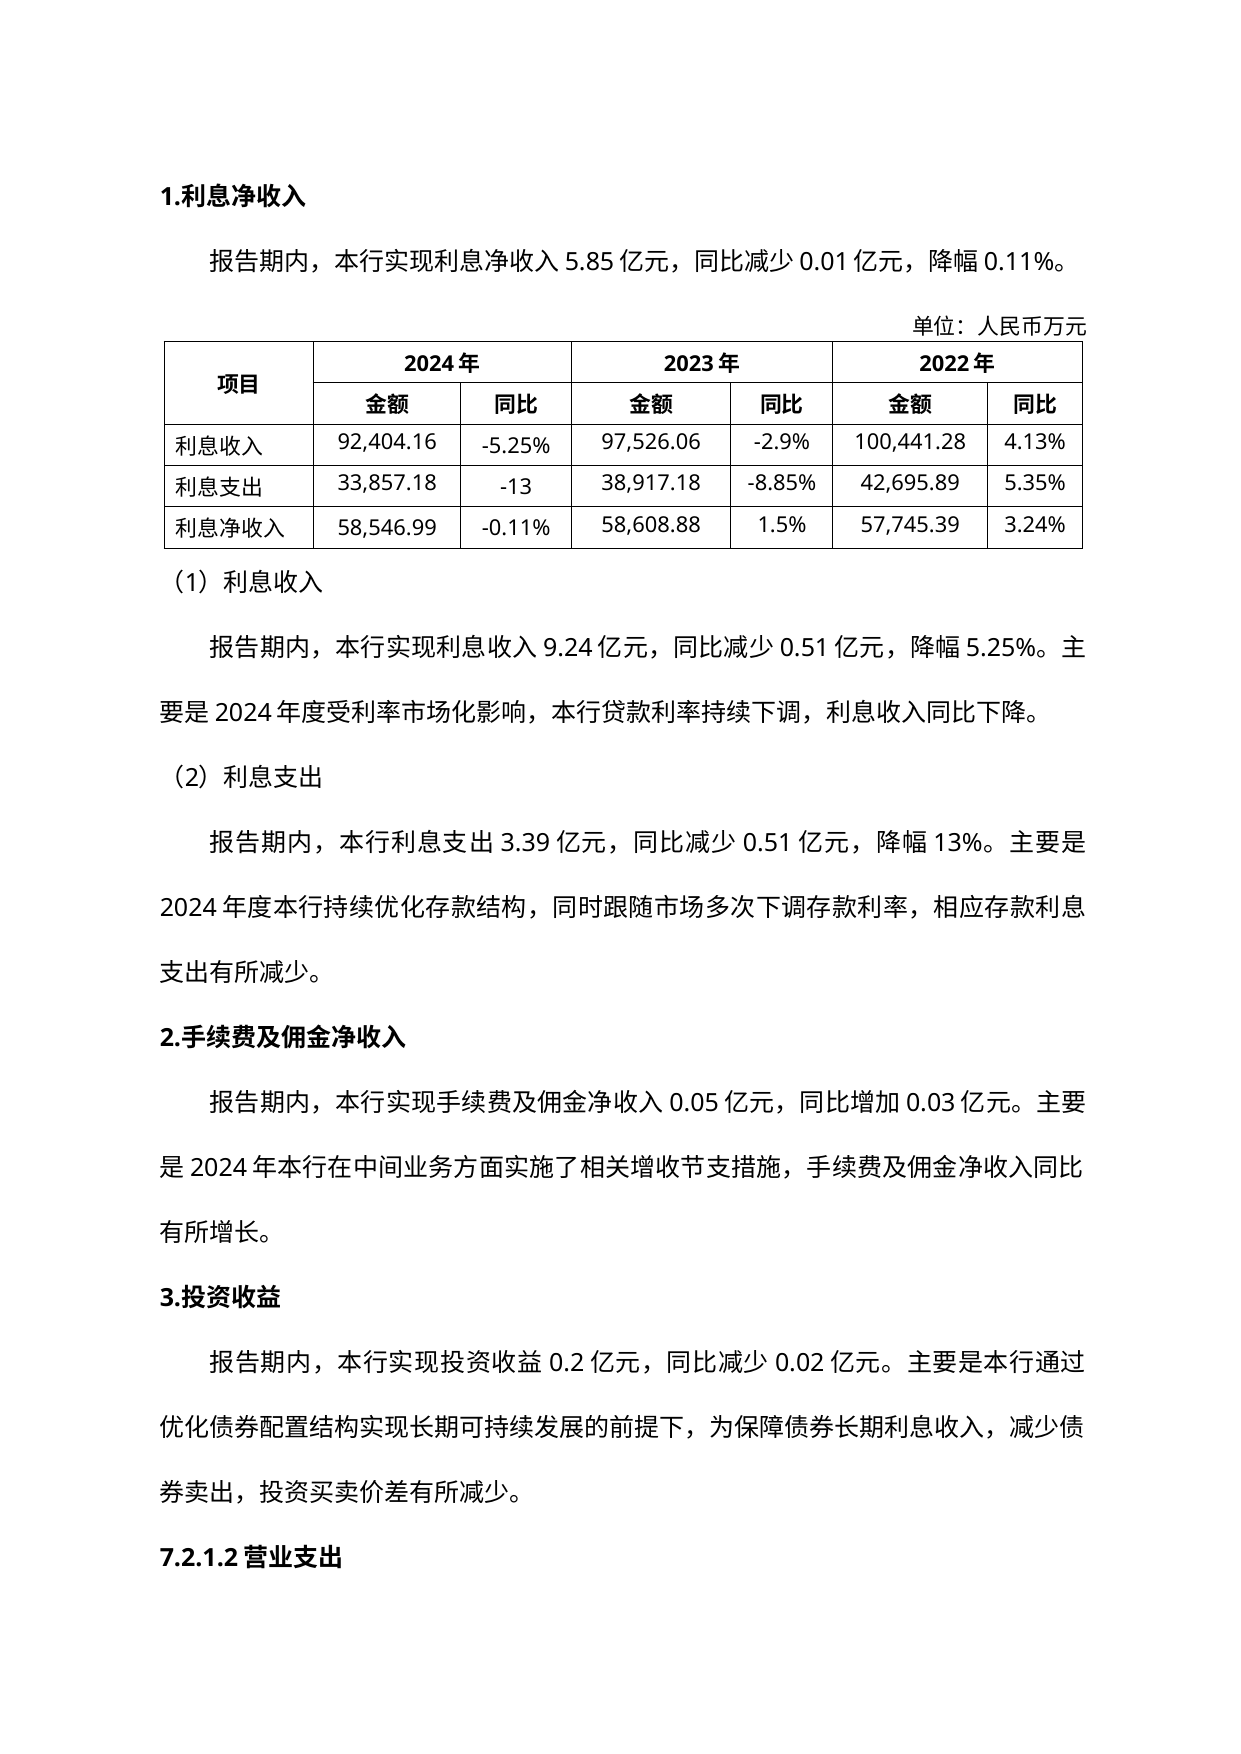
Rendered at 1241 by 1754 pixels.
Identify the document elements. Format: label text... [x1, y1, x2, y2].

text 3.投资收益 [159, 1263, 1087, 1328]
table_cell 58,546.99 [314, 507, 460, 547]
text 报告期内，本行实现投资收益0.2亿元，同比减少0.02亿元。主要是本行通过优化债券配置结构实现长期可持续发展的前提下，为保障债券长期利息收入，减少债券卖出，投资买卖价差有所减少。 [159, 1328, 1087, 1523]
text 单位：人民币万元 [159, 308, 1087, 341]
table_cell 利息支出 [165, 466, 313, 506]
table_cell 金额 [833, 383, 987, 423]
table_cell 5.35% [988, 466, 1082, 506]
table_cell 1.5% [731, 507, 832, 547]
text 2.手续费及佣金净收入 [159, 1003, 1087, 1068]
table_cell -8.85% [731, 466, 832, 506]
table_cell 92,404.16 [314, 425, 460, 465]
table_header 2022年 [833, 342, 1082, 382]
table_cell 利息收入 [165, 425, 313, 465]
table_cell 金额 [314, 383, 460, 423]
text 1.利息净收入 [159, 162, 1087, 227]
table_cell 金额 [572, 383, 730, 423]
text 报告期内，本行利息支出3.39亿元，同比减少0.51亿元，降幅13%。主要是2024年度本行持续优化存款结构，同时跟随市场多次下调存款利率，相应存款利息支出有所减少。 [159, 808, 1087, 1003]
table_cell -0.11% [461, 507, 571, 547]
table_cell 4.13% [988, 425, 1082, 465]
text 报告期内，本行实现手续费及佣金净收入0.05亿元，同比增加0.03亿元。主要是2024年本行在中间业务方面实施了相关增收节支措施，手续费及佣金净收入同比有所增长。 [159, 1068, 1087, 1263]
table_cell 57,745.39 [833, 507, 987, 547]
table_cell 同比 [988, 383, 1082, 423]
table_cell 3.24% [988, 507, 1082, 547]
table_cell 97,526.06 [572, 425, 730, 465]
table_cell -2.9% [731, 425, 832, 465]
table_cell 58,608.88 [572, 507, 730, 547]
table_cell -5.25% [461, 425, 571, 465]
text 7.2.1.2营业支出 [159, 1523, 1087, 1588]
table_cell 同比 [731, 383, 832, 423]
text 报告期内，本行实现利息收入9.24亿元，同比减少0.51亿元，降幅5.25%。主要是2024年度受利率市场化影响，本行贷款利率持续下调，利息收入同比下降。 [159, 613, 1087, 743]
table_cell 42,695.89 [833, 466, 987, 506]
table_header 2024年 [314, 342, 571, 382]
text 报告期内，本行实现利息净收入5.85亿元，同比减少0.01亿元，降幅0.11%。 [159, 227, 1087, 292]
table_cell 100,441.28 [833, 425, 987, 465]
text （1）利息收入 [159, 548, 1087, 613]
table_cell 同比 [461, 383, 571, 423]
text （2）利息支出 [159, 743, 1087, 808]
table_cell 38,917.18 [572, 466, 730, 506]
table_cell -13 [461, 466, 571, 506]
table_header 项目 [165, 342, 313, 423]
table_cell 利息净收入 [165, 507, 313, 547]
table_cell 33,857.18 [314, 466, 460, 506]
table_header 2023年 [572, 342, 832, 382]
